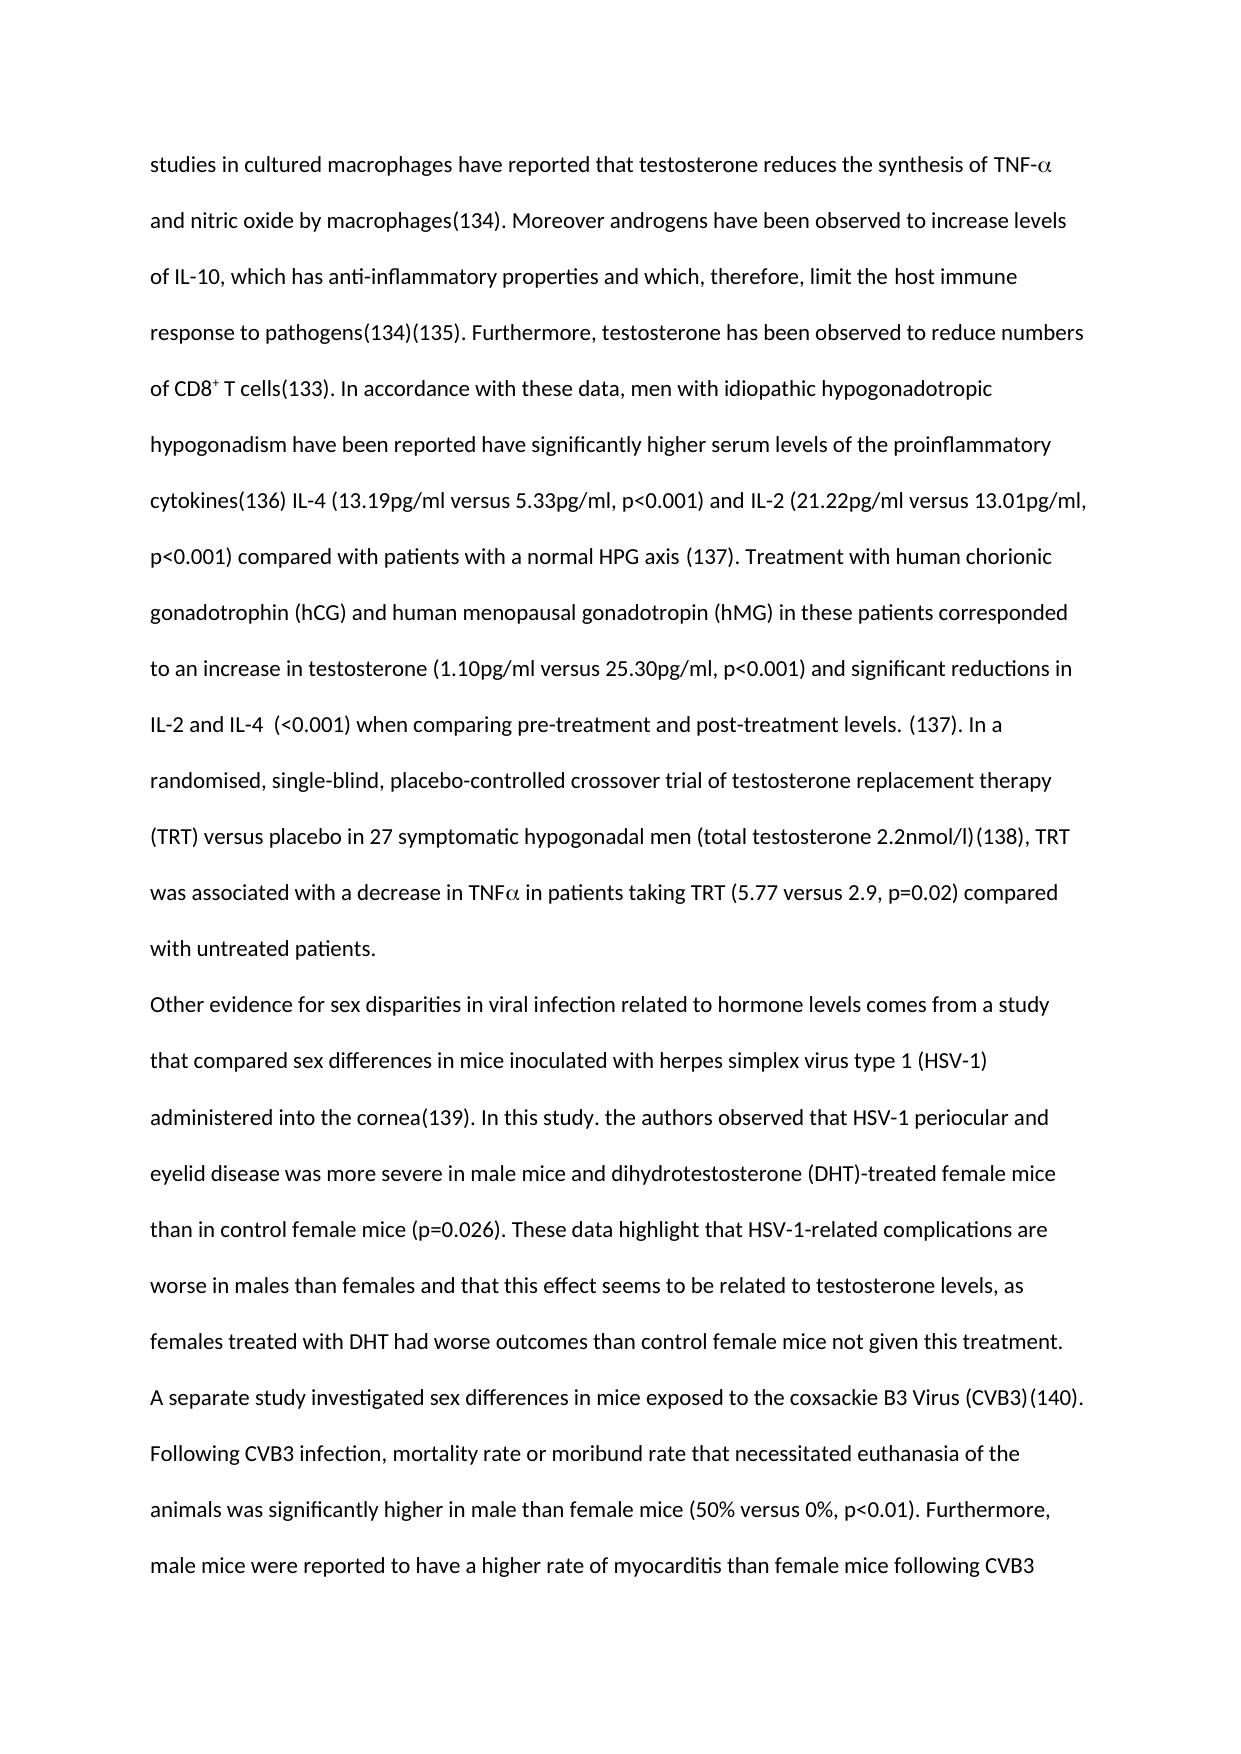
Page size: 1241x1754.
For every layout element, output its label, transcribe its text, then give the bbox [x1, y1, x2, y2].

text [150, 1383, 1090, 1579]
text Other evidence for sex disparities in viral infection related to hormone levels comes from a study that compared sex differences in mice inoculated with herpes simplex virus type 1 (HSV-1) administered into the cornea(139). In this study. the authors observed that HSV-1 periocular and eyelid disease was more severe in male mice and dihydrotestosterone (DHT)-treated female mice than in control female mice (p=0.026). These data highlight that HSV-1-related complications are worse in males than females and that this effect seems to be related to testosterone levels, as females treated with DHT had worse outcomes than control female mice not given this treatment. [150, 991, 1090, 1355]
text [150, 150, 1090, 963]
